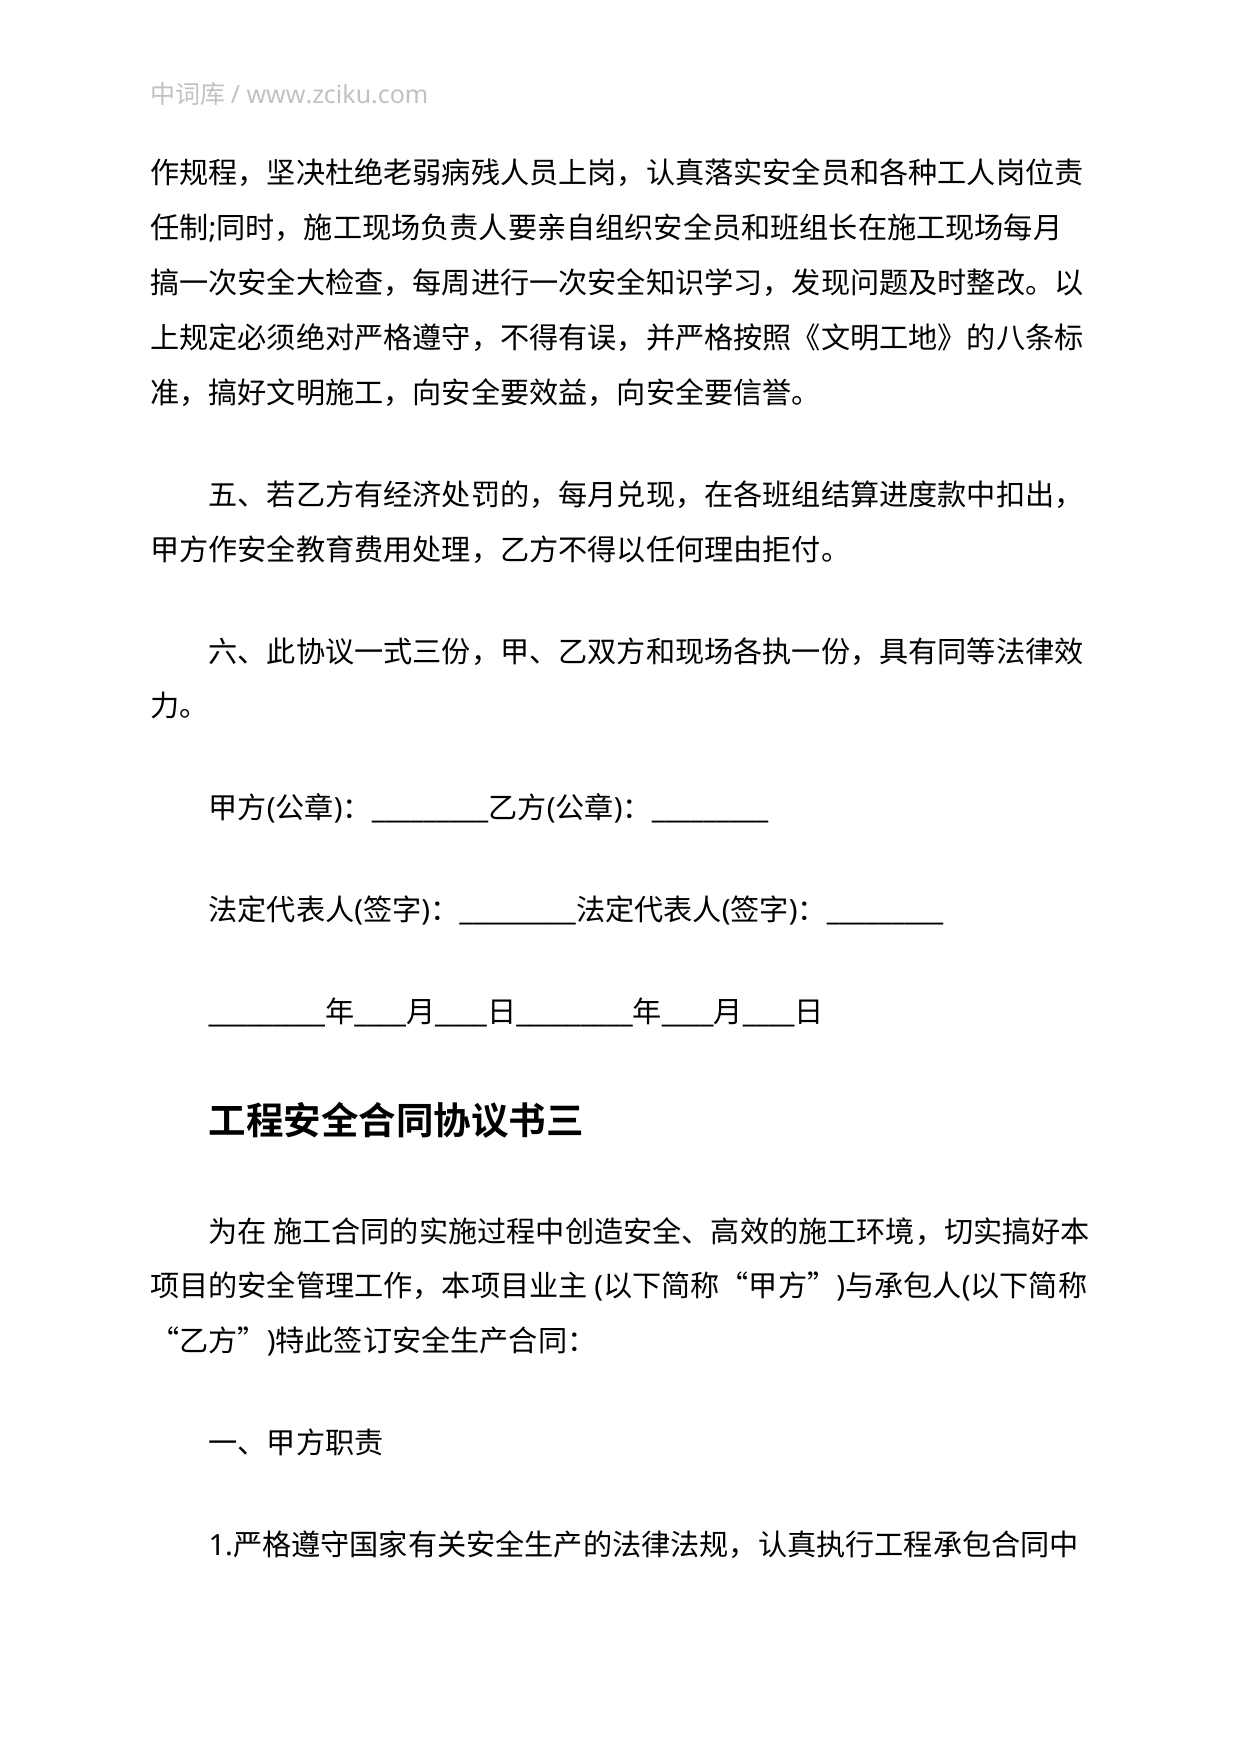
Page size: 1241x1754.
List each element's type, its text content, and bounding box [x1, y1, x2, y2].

text 六、此协议一式三份，甲、乙双方和现场各执一份，具有同等法律效力。 [150, 628, 1090, 725]
text 工程安全合同协议书三 [150, 1091, 1090, 1145]
text 一、甲方职责 [150, 1420, 1090, 1462]
text 五、若乙方有经济处罚的，每月兑现，在各班组结算进度款中扣出，甲方作安全教育费用处理，乙方不得以任何理由拒付。 [150, 471, 1090, 569]
text 甲方(公章)：_________乙方(公章)：_________ [150, 785, 1090, 827]
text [150, 1522, 1090, 1564]
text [150, 150, 1090, 412]
text 为在 施工合同的实施过程中创造安全、高效的施工环境，切实搞好本项目的安全管理工作，本项目业主 (以下简称“甲方”)与承包人(以下简称“乙方”)特此签订安全生产合同： [150, 1208, 1090, 1360]
text _________年____月____日_________年____月____日 [150, 989, 1090, 1031]
text 法定代表人(签字)：_________法定代表人(签字)：_________ [150, 887, 1090, 929]
